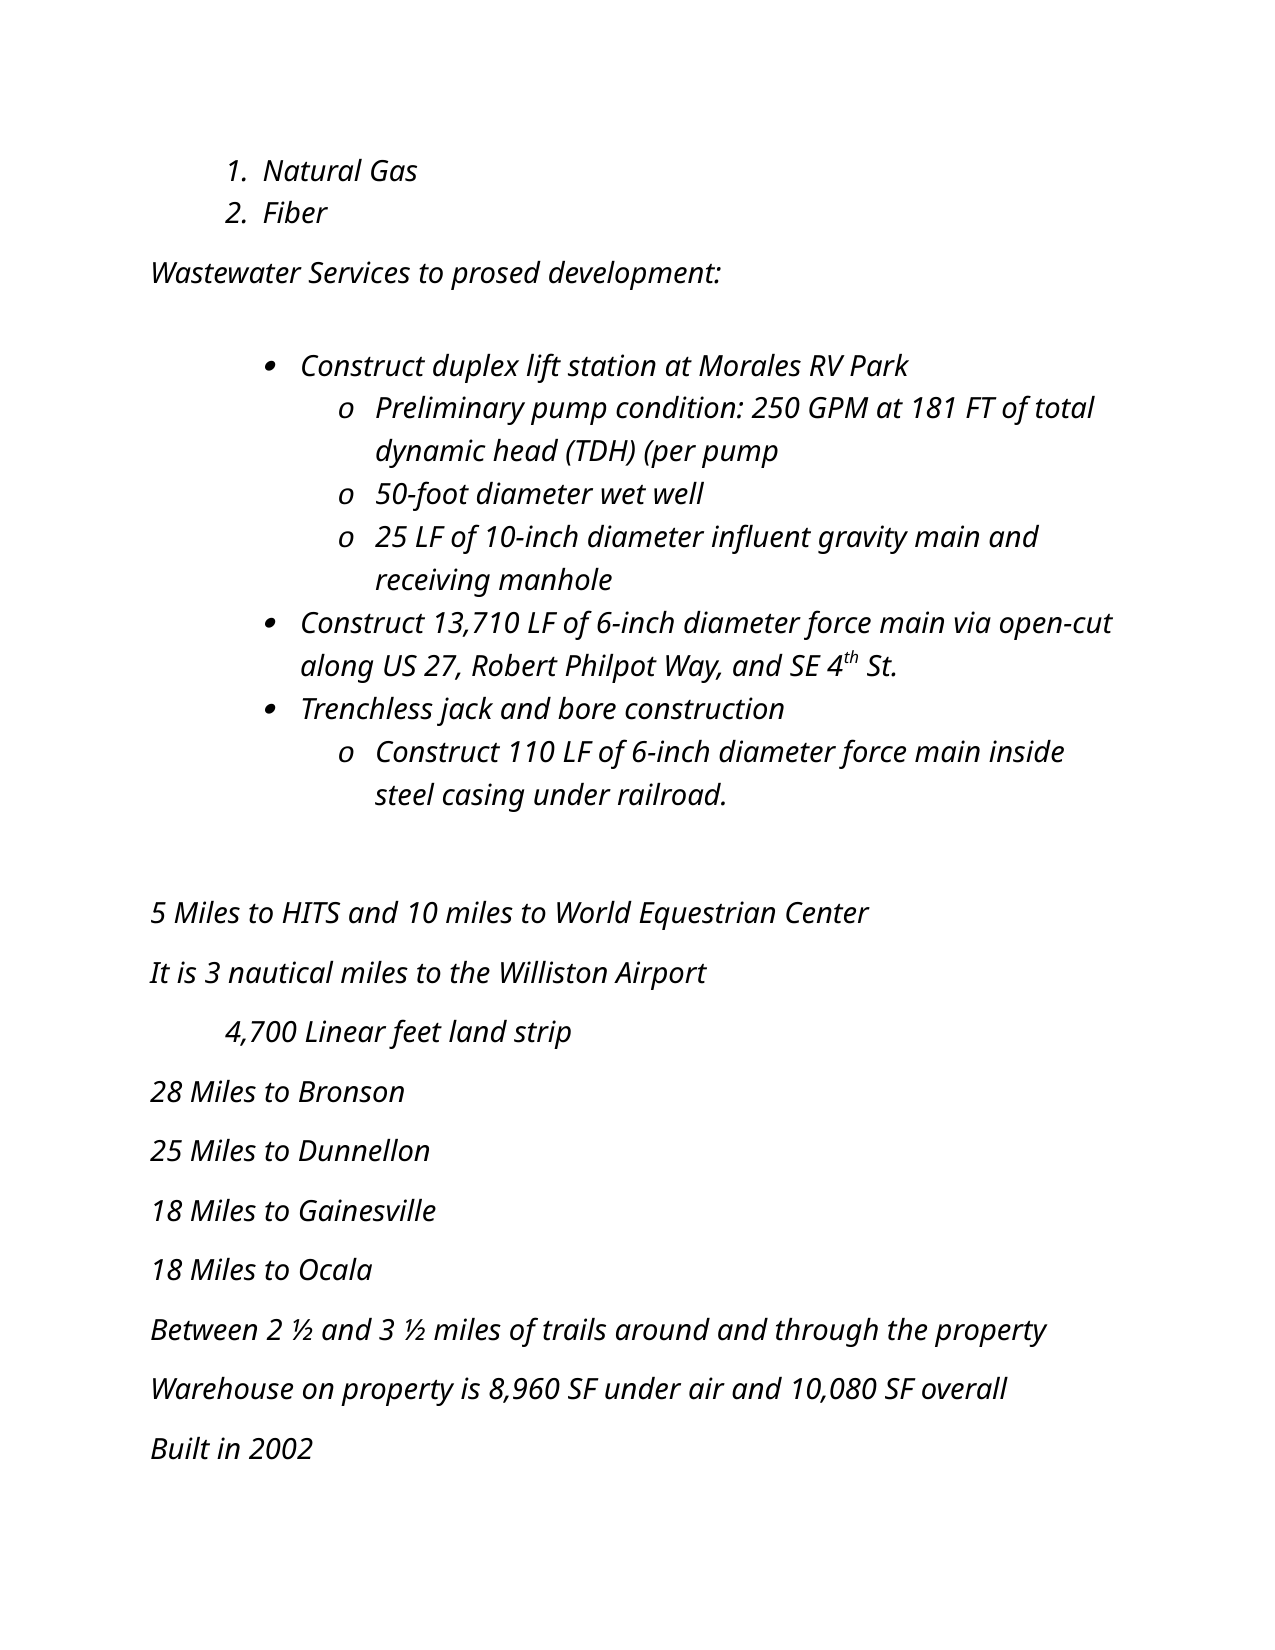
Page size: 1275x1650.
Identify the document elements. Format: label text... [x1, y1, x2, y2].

text 28 Miles to Bronson [150, 1071, 1125, 1111]
list 25 LF of 10-inch diameter influent gravity main and receiving manhole [337, 517, 1125, 599]
list Construct 110 LF of 6-inch diameter force main inside steel casing under railroad. [337, 731, 1125, 813]
text Built in 2002 [150, 1428, 1125, 1468]
text 25 Miles to Dunnellon [150, 1131, 1125, 1170]
text 18 Miles to Gainesville [150, 1190, 1125, 1230]
text 4,700 Linear feet land strip [150, 1012, 1125, 1051]
list Construct duplex lift station at Morales RV Park [262, 345, 1125, 384]
text It is 3 nautical miles to the Williston Airport [150, 952, 1125, 992]
list Construct 13,710 LF of 6-inch diameter force main via open-cut along US 27, Robert Philpot Way, and SE 4th St. [262, 602, 1125, 685]
text 18 Miles to Ocala [150, 1250, 1125, 1289]
text Warehouse on property is 8,960 SF under air and 10,080 SF overall [150, 1369, 1125, 1408]
text Wastewater Services to prosed development: [150, 252, 1125, 326]
list Trenchless jack and bore construction [262, 688, 1125, 728]
text 5 Miles to HITS and 10 miles to World Equestrian Center [150, 893, 1125, 932]
text Between 2 ½ and 3 ½ miles of trails around and through the property [150, 1309, 1125, 1349]
list 50-foot diameter wet well [337, 473, 1125, 513]
list Fiber [225, 193, 1125, 232]
list Natural Gas [225, 150, 1125, 190]
list Preliminary pump condition: 250 GPM at 181 FT of total dynamic head (TDH) (per pump [337, 388, 1125, 470]
